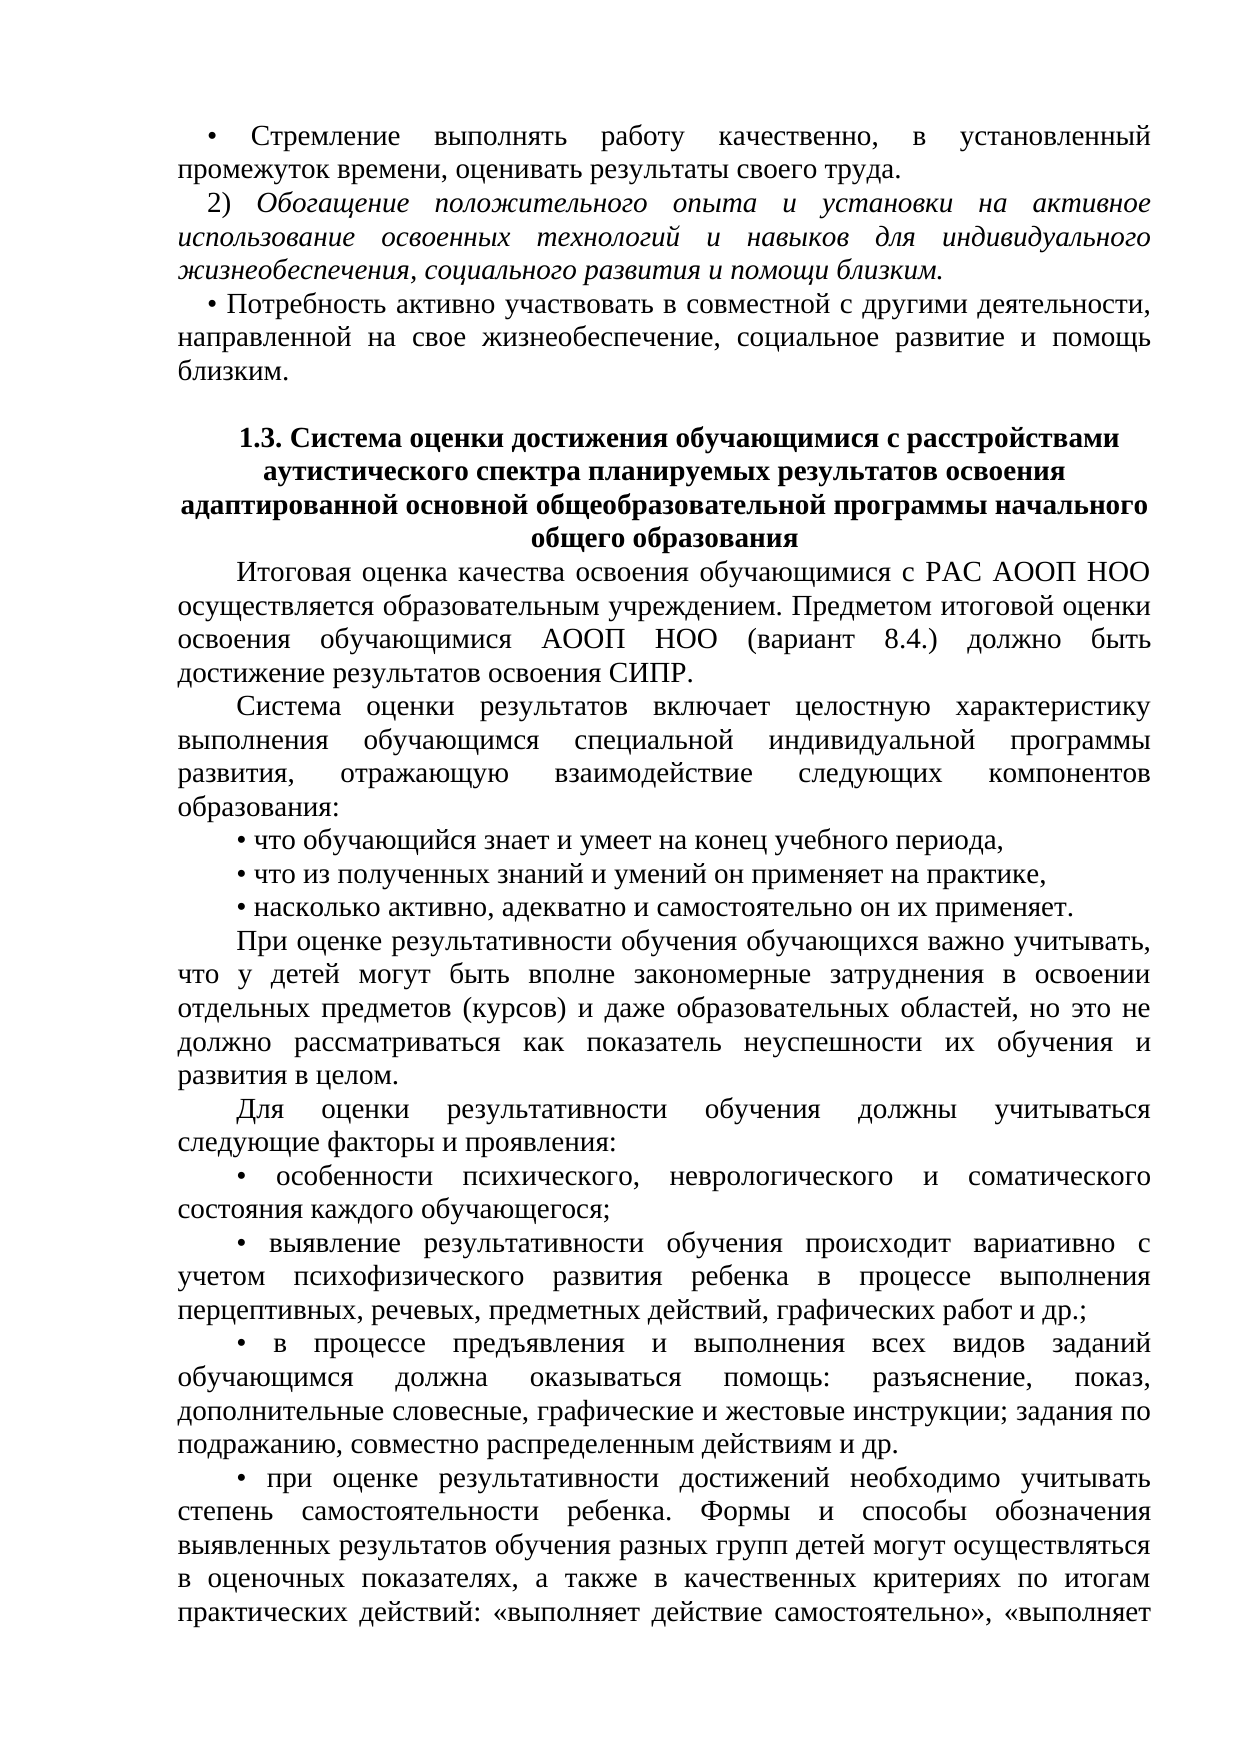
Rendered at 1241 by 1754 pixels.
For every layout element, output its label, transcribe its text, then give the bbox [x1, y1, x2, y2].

text • выявление результативности обучения происходит вариативно с учетом психофизического развития ребенка в процессе выполнения перцептивных, речевых, предметных действий, графических работ и др.; [177, 1225, 1152, 1326]
text • насколько активно, адекватно и самостоятельно он их применяет. [177, 889, 1152, 923]
text • Потребность активно участвовать в совместной с другими деятельности, направленной на свое жизнеобеспечение, социальное развитие и помощь близким. [177, 286, 1152, 386]
text При оценке результативности обучения обучающихся важно учитывать, что у детей могут быть вполне закономерные затруднения в освоении отдельных предметов (курсов) и даже образовательных областей, но это не должно рассматриваться как показатель неуспешности их обучения и развития в целом. [177, 923, 1152, 1091]
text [177, 1460, 1152, 1627]
text • в процессе предъявления и выполнения всех видов заданий обучающимся должна оказываться помощь: разъяснение, показ, дополнительные словесные, графические и жестовые инструкции; задания по подражанию, совместно распределенным действиям и др. [177, 1326, 1152, 1460]
text Итоговая оценка качества освоения обучающимися с РАС АООП НОО осуществляется образовательным учреждением. Предметом итоговой оценки освоения обучающимися АООП НОО (вариант 8.4.) должно быть достижение результатов освоения СИПР. [177, 554, 1152, 688]
text Система оценки результатов включает целостную характеристику выполнения обучающимся специальной индивидуальной программы развития, отражающую взаимодействие следующих компонентов образования: [177, 688, 1152, 822]
text • что из полученных знаний и умений он применяет на практике, [177, 856, 1152, 889]
text • что обучающийся знает и умеет на конец учебного периода, [177, 822, 1152, 856]
text • особенности психического, неврологического и соматического состояния каждого обучающегося; [177, 1158, 1152, 1225]
text 1.3. Система оценки достижения обучающимися с расстройствами аутистического спектра планируемых результатов освоения адаптированной основной общеобразовательной программы начального общего образования [177, 420, 1152, 554]
text 2) Обогащение положительного опыта и установки на активное использование освоенных технологий и навыков для индивидуального жизнеобеспечения, социального развития и помощи близким. [177, 185, 1152, 286]
text Для оценки результативности обучения должны учитываться следующие факторы и проявления: [177, 1091, 1152, 1158]
text • Стремление выполнять работу качественно, в установленный промежуток времени, оценивать результаты своего труда. [177, 118, 1152, 185]
